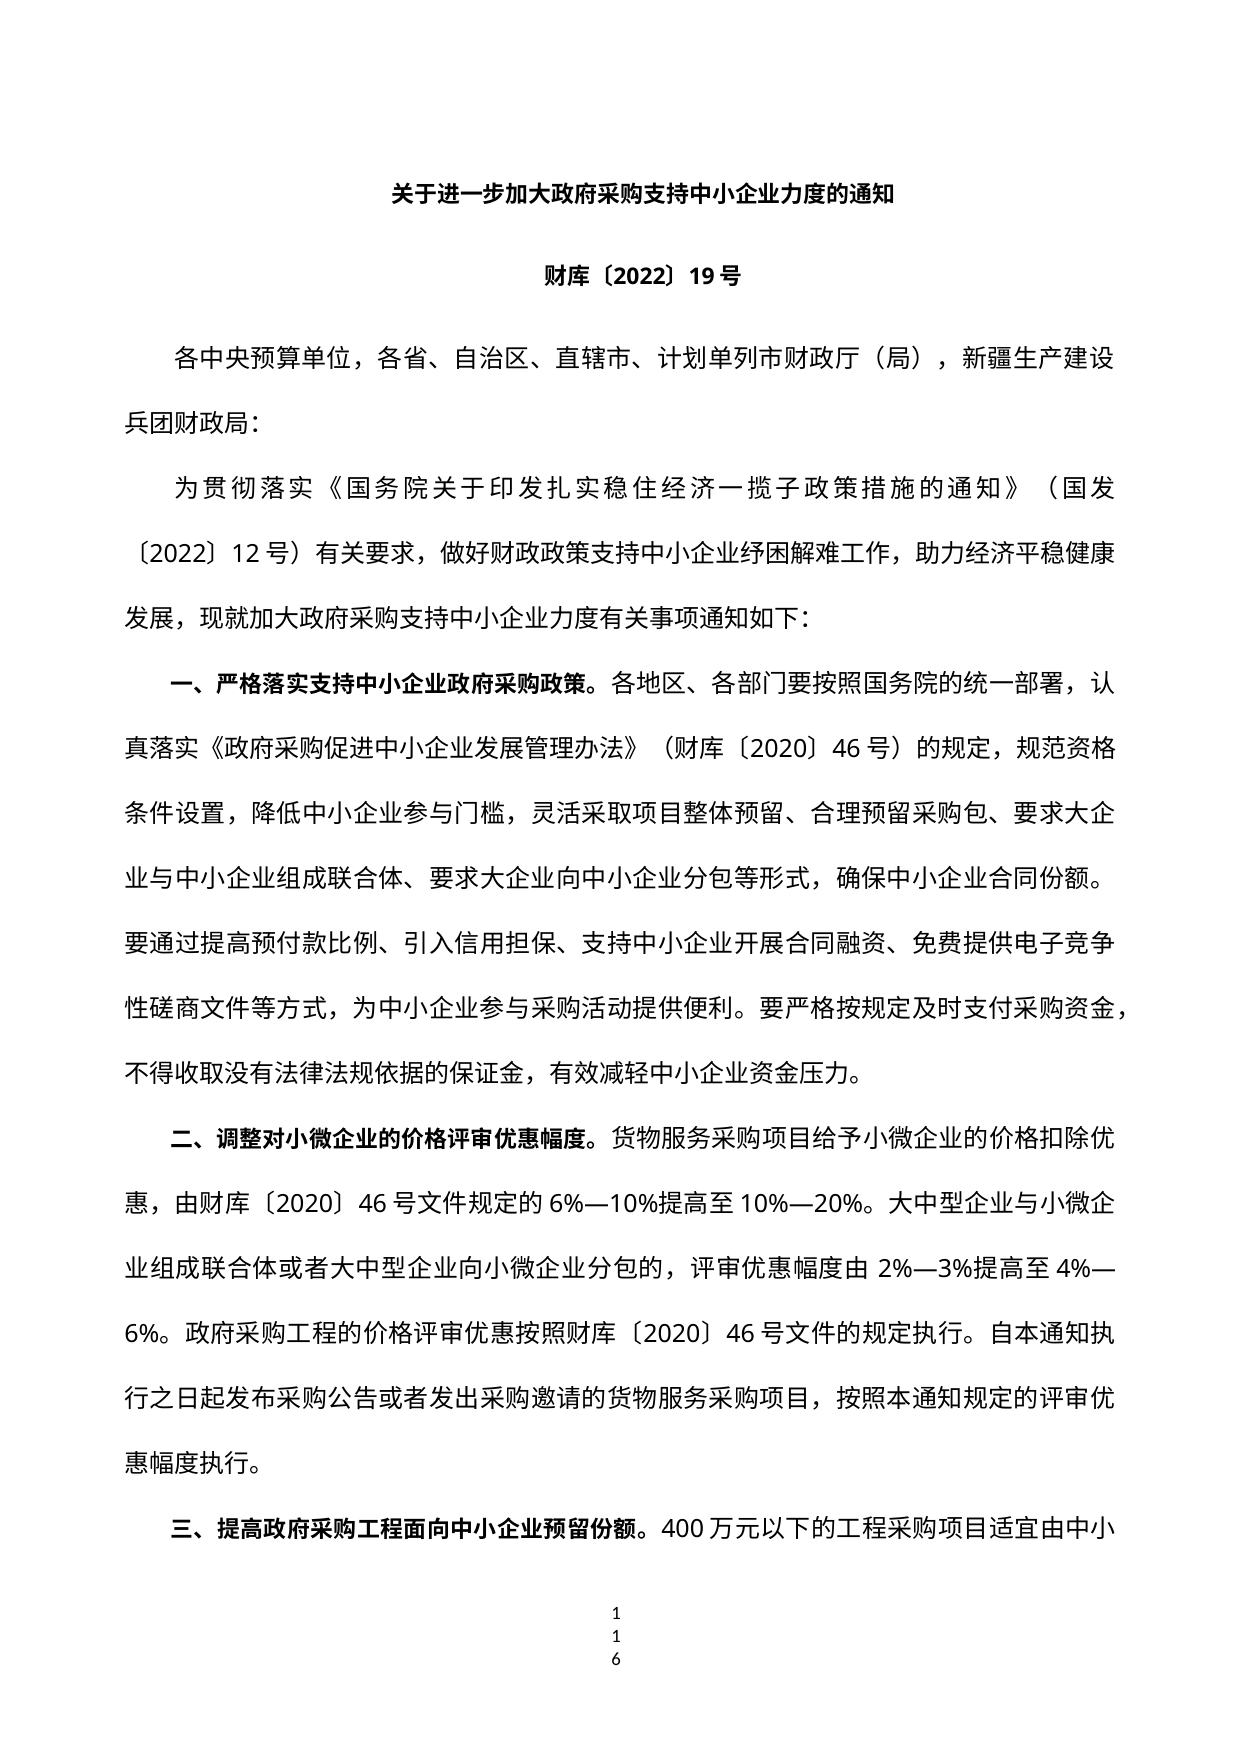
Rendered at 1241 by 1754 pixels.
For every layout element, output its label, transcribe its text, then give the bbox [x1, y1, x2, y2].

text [124, 1494, 1116, 1559]
text 各中央预算单位，各省、自治区、直辖市、计划单列市财政厅（局），新疆生产建设兵团财政局： [124, 324, 1116, 454]
text 为贯彻落实《国务院关于印发扎实稳住经济一揽子政策措施的通知》（国发〔2022〕12号）有关要求，做好财政政策支持中小企业纾困解难工作，助力经济平稳健康发展，现就加大政府采购支持中小企业力度有关事项通知如下： [124, 454, 1116, 649]
text 二、调整对小微企业的价格评审优惠幅度。货物服务采购项目给予小微企业的价格扣除优惠，由财库〔2020〕46号文件规定的6%—10%提高至10%—20%。大中型企业与小微企业组成联合体或者大中型企业向小微企业分包的，评审优惠幅度由2%—3%提高至4%—6%。政府采购工程的价格评审优惠按照财库〔2020〕46号文件的规定执行。自本通知执行之日起发布采购公告或者发出采购邀请的货物服务采购项目，按照本通知规定的评审优惠幅度执行。 [124, 1104, 1116, 1494]
text 一、严格落实支持中小企业政府采购政策。各地区、各部门要按照国务院的统一部署，认真落实《政府采购促进中小企业发展管理办法》（财库〔2020〕46号）的规定，规范资格条件设置，降低中小企业参与门槛，灵活采取项目整体预留、合理预留采购包、要求大企业与中小企业组成联合体、要求大企业向中小企业分包等形式，确保中小企业合同份额。要通过提高预付款比例、引入信用担保、支持中小企业开展合同融资、免费提供电子竞争性磋商文件等方式，为中小企业参与采购活动提供便利。要严格按规定及时支付采购资金，不得收取没有法律法规依据的保证金，有效减轻中小企业资金压力。 [124, 649, 1116, 1104]
text 关于进一步加大政府采购支持中小企业力度的通知 [124, 161, 1116, 226]
text 财库〔2022〕19号 [124, 242, 1116, 307]
